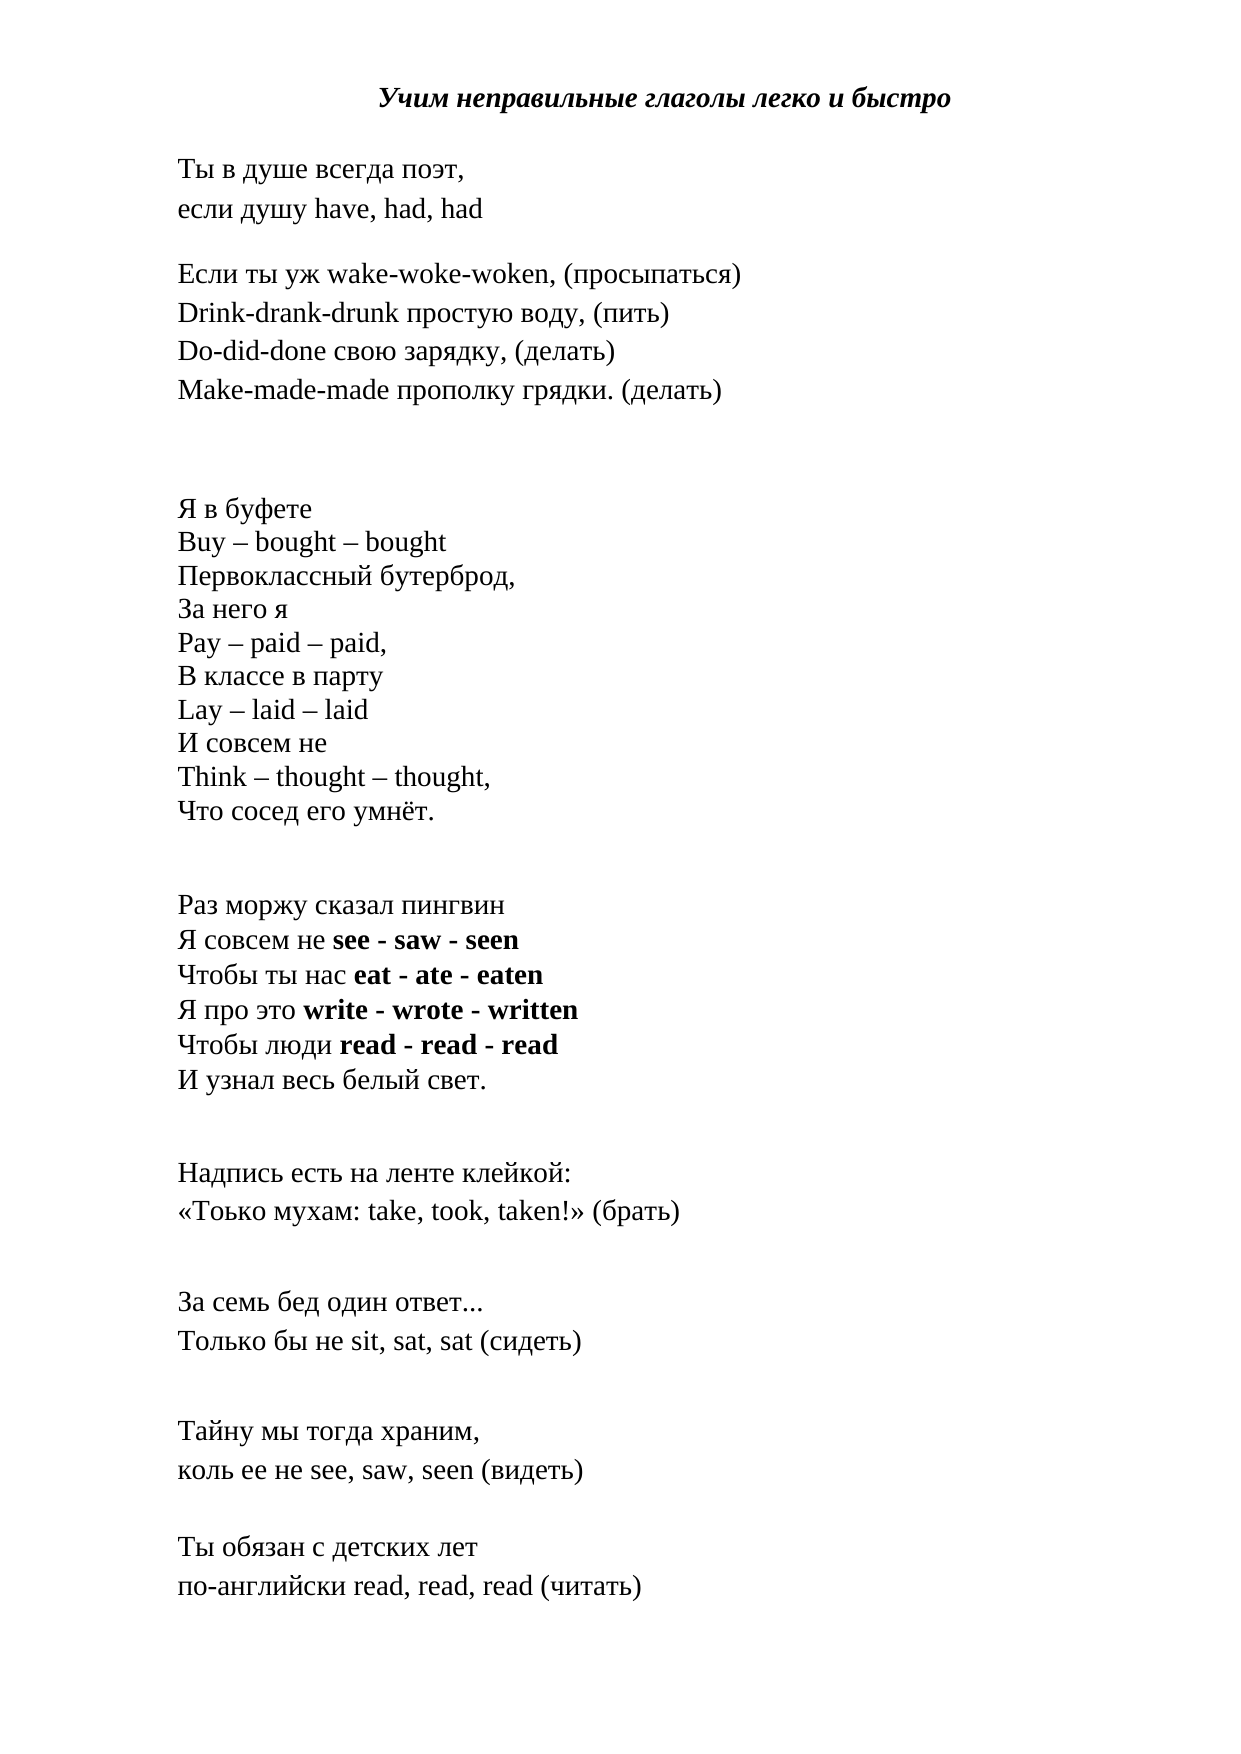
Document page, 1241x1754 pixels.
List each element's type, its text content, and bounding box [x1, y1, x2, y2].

text Надпись есть на ленте клейкой: «Тоько мухам: take, took, taken!» (брать) [177, 1155, 1152, 1259]
text Ты в душе всегда поэт, если душу have, had, had [177, 145, 1152, 225]
text Раз моржу сказал пингвин Я совсем не see - saw - seen Чтобы ты нас eat - ate - eaten Я про это write - wrote - written Чтобы люди read - read - read И узнал весь белый свет. [177, 886, 1152, 1096]
text Тайну мы тогда храним, коль ее не see, sаw, seen (видеть) Ты обязан с детских лет по-английски read, read, read (читать) [177, 1413, 1152, 1601]
text Учим неправильные глаголы легко и быстро [177, 74, 1152, 114]
text Если ты уж wake-woke-woken, (просыпаться) Drink-drank-drunk простую воду, (пить) Do-did-done свою зарядку, (делать) Make-made-made прополку грядки. (делать) [177, 256, 1152, 406]
text Я в буфете Buy – bought – bought Первоклассный бутерброд, За него я Pay – paid – paid, В классе в парту Lay – laid – laid И совсем не Think – thought – thought, Что сосед его умнёт. [177, 491, 1152, 826]
text За семь бед один ответ... Только бы не sit, sat, sat (сидеть) [177, 1284, 1152, 1388]
